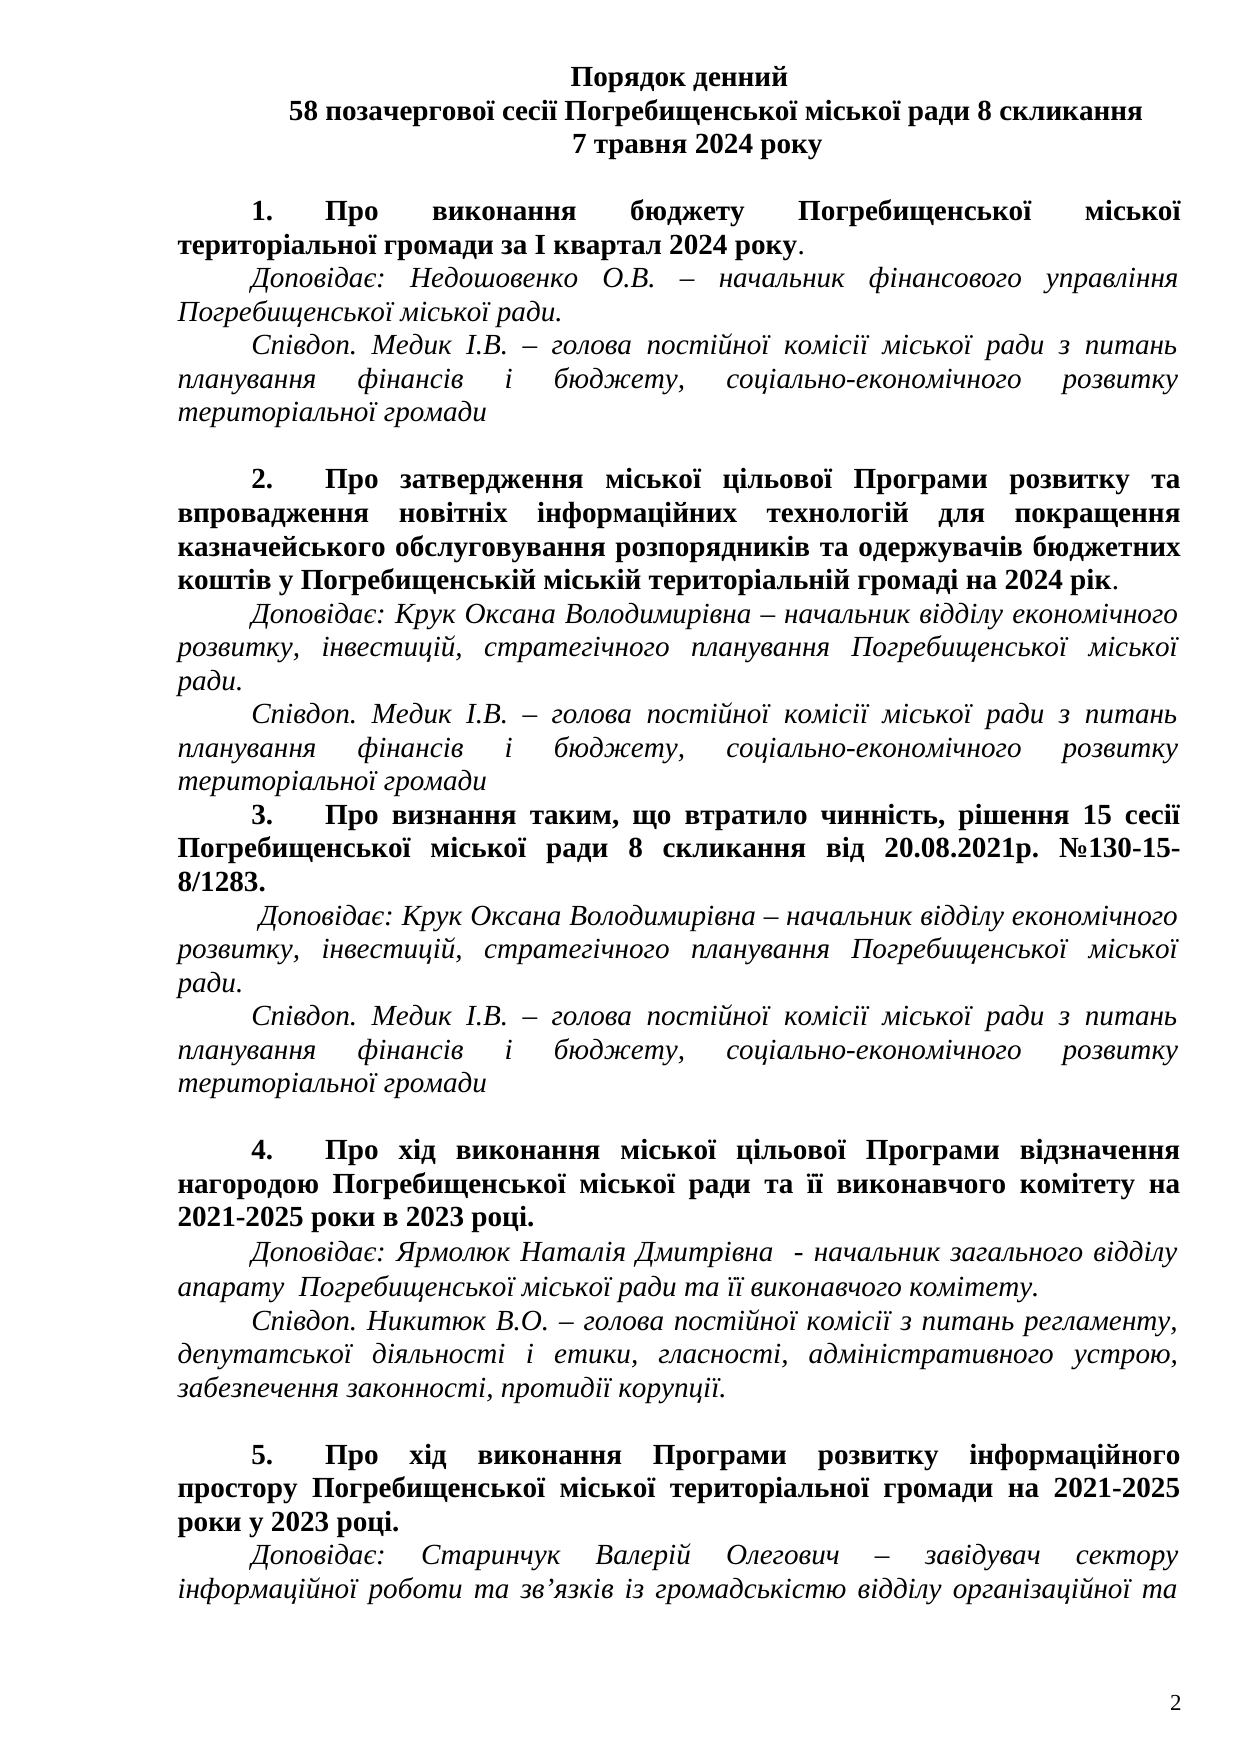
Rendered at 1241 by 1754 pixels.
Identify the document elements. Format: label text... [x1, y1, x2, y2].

text Співдоп. Медик І.В. – голова постійної комісії міської ради з питань планування фінансів і бюджету, соціально-економічного розвитку територіальної громади [177, 696, 1181, 797]
text Доповідає: Недошовенко О.В. – начальник фінансового управління Погребищенської міської ради. [177, 260, 1181, 327]
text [177, 1537, 1181, 1604]
list Про затвердження міської цільової Програми розвитку та впровадження новітніх інформаційних технологій для покращення казначейського обслуговування розпорядників та одержувачів бюджетних коштів у Погребищенській міській територіальній громаді на 2024 рік. [177, 462, 1181, 596]
list Про визнання таким, що втратило чинність, рішення 15 сесії Погребищенської міської ради 8 скликання від 20.08.2021р. №130-15-8/1283. [177, 797, 1181, 898]
text Співдоп. Медик І.В. – голова постійної комісії міської ради з питань планування фінансів і бюджету, соціально-економічного розвитку територіальної громади [177, 327, 1181, 428]
text Порядок денний [177, 59, 1181, 93]
text Співдоп. Медик І.В. – голова постійної комісії міської ради з питань планування фінансів і бюджету, соціально-економічного розвитку територіальної громади [177, 998, 1181, 1099]
text Доповідає: Крук Оксана Володимирівна – начальник відділу економічного розвитку, інвестицій, стратегічного планування Погребищенської міської ради. [177, 898, 1181, 998]
text Доповідає: Крук Оксана Володимирівна – начальник відділу економічного розвитку, інвестицій, стратегічного планування Погребищенської міської ради. [177, 596, 1181, 696]
list Про виконання бюджету Погребищенської міської територіальної громади за І квартал 2024 року. [177, 193, 1181, 260]
text 58 позачергової сесії Погребищенської міської ради 8 скликання [177, 93, 1181, 126]
text Доповідає: Ярмолюк Наталія Дмитрівна - начальник загального відділу апарату Погребищенської міської ради та її виконавчого комітету. [177, 1233, 1181, 1303]
list Про хід виконання Програми розвитку інформаційного простору Погребищенської міської територіальної громади на 2021-2025 роки у 2023 році. [177, 1437, 1181, 1537]
list Про хід виконання міської цільової Програми відзначення нагородою Погребищенської міської ради та її виконавчого комітету на 2021-2025 роки в 2023 році. [177, 1132, 1181, 1233]
text 7 травня 2024 року [177, 126, 1181, 160]
